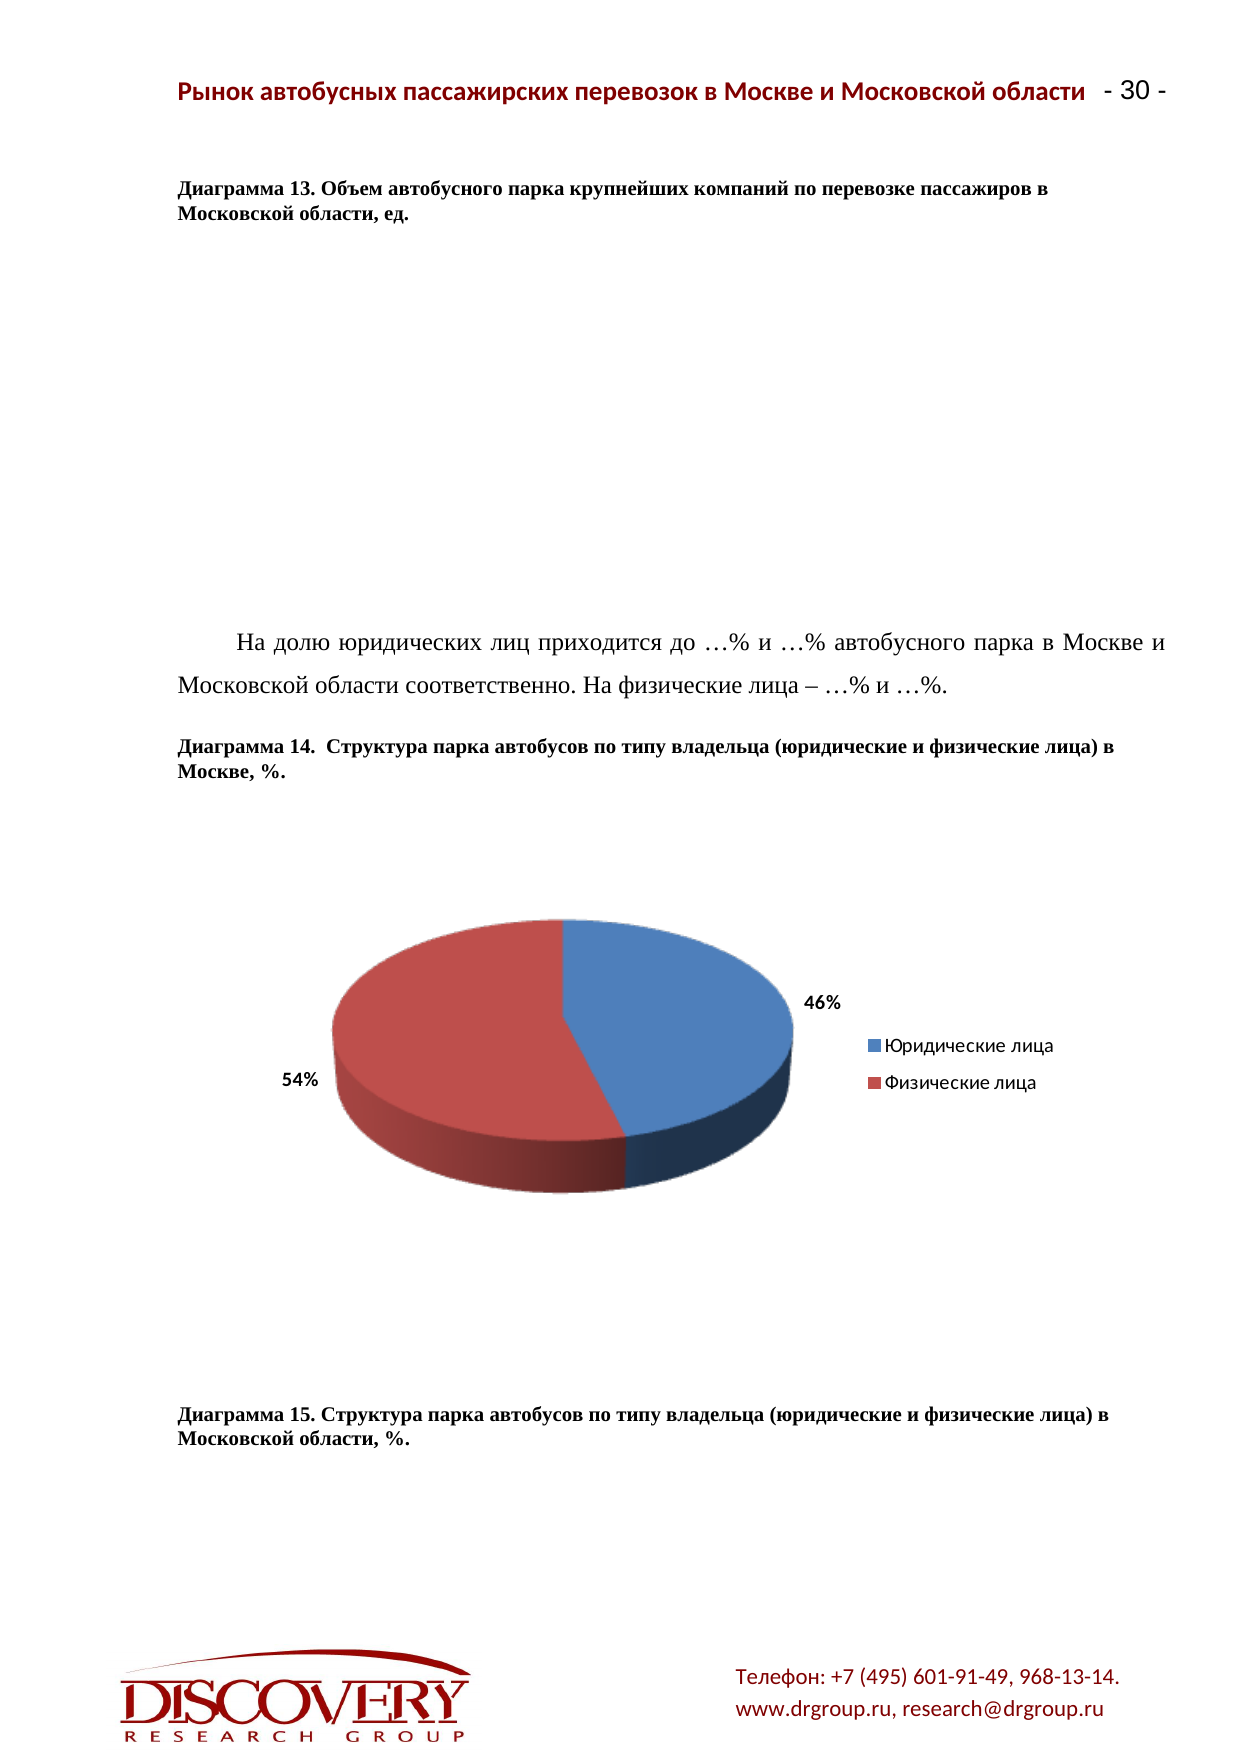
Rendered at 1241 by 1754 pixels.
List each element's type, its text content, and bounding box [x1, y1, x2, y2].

text Диаграмма 15. Структура парка автобусов по типу владельца (юридические и физические лица) в Московской области, %. [177, 1402, 1167, 1450]
text Диаграмма 14. Структура парка автобусов по типу владельца (юридические и физические лица) в Москве, %. [177, 734, 1167, 783]
text Диаграмма 13. Объем автобусного парка крупнейших компаний по перевозке пассажиров в Московской области, ед. [177, 176, 1167, 224]
text На долю юридических лиц приходится до …% и …% автобусного парка в Москве и Московской области соответственно. На физические лица – …% и …%. [177, 627, 1167, 699]
picture [106, 1644, 482, 1750]
